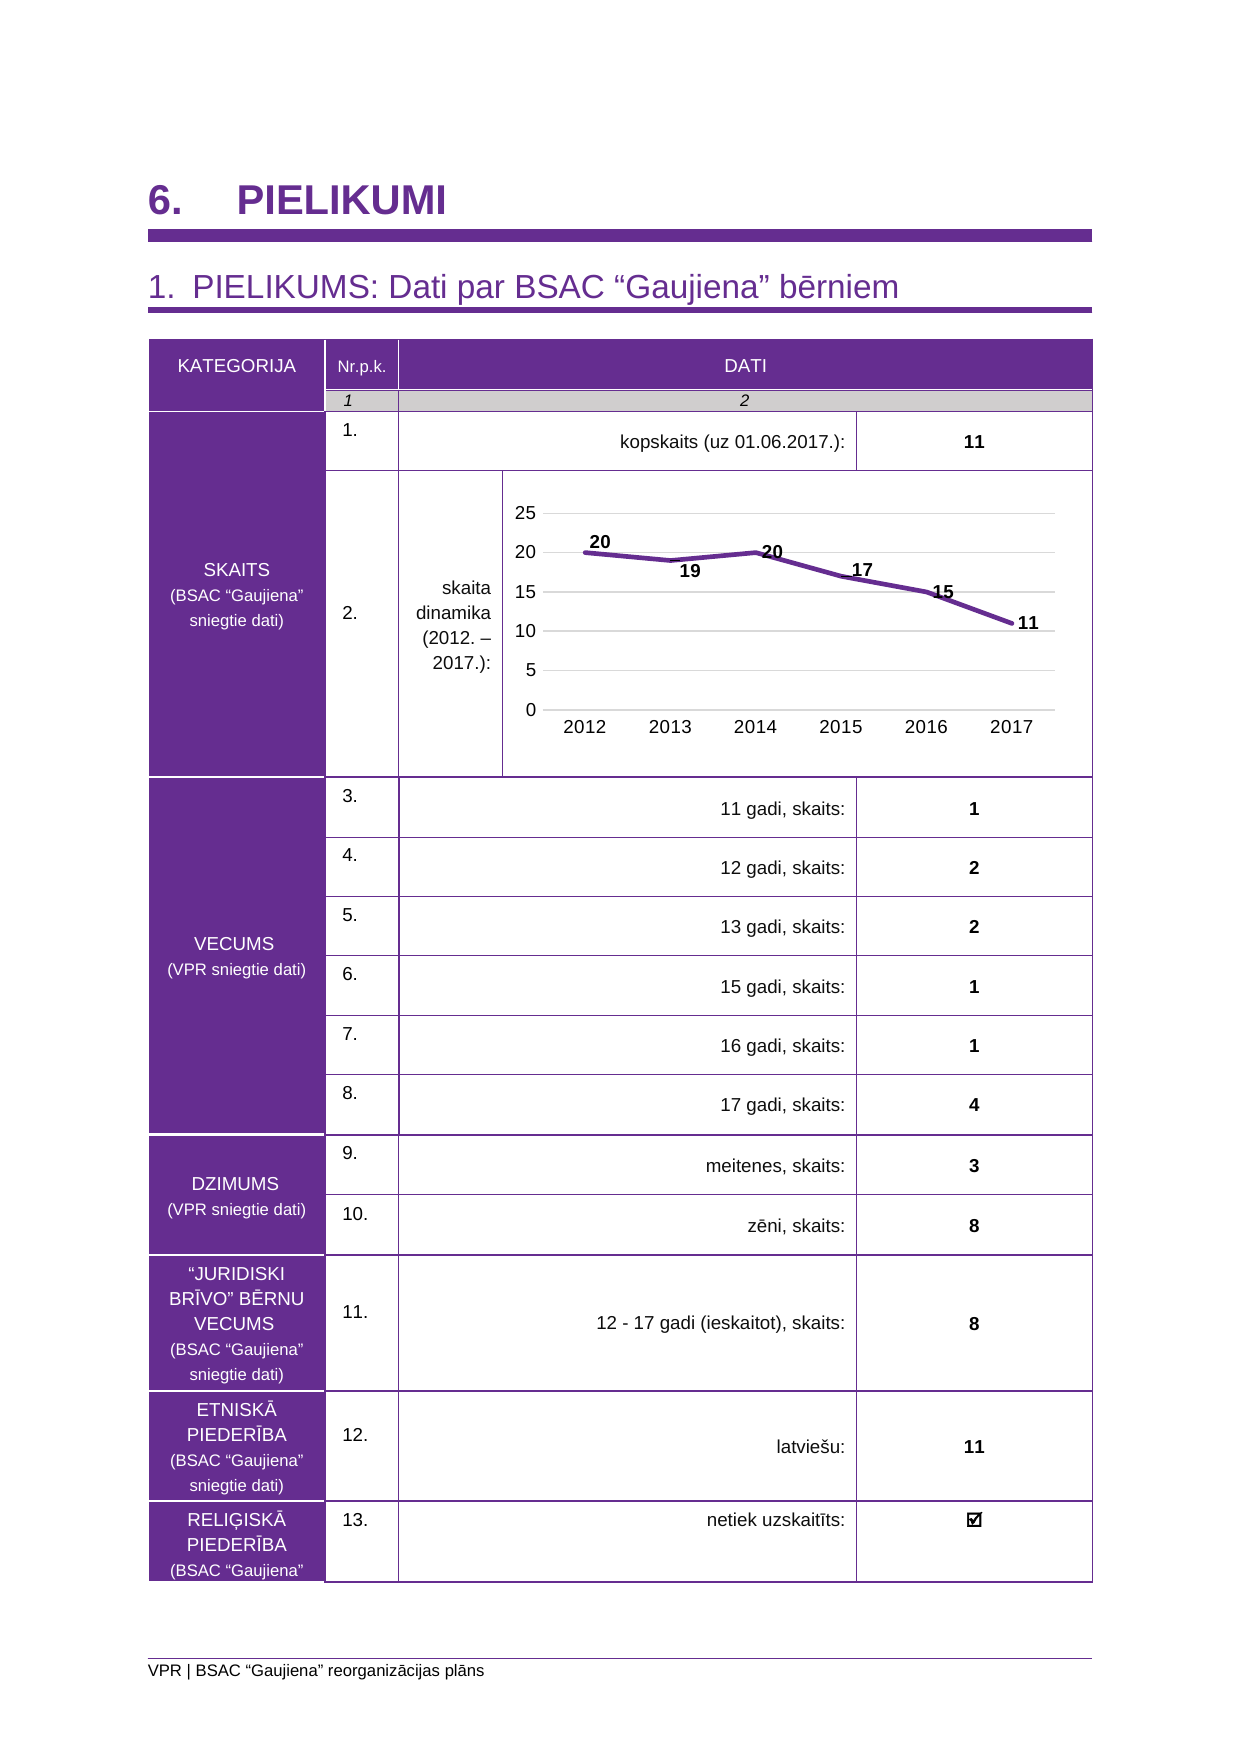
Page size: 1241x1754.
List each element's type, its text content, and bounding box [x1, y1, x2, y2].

table_cell SKAITS (BSAC “Gaujiena” sniegtie dati) [149, 412, 324, 776]
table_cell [149, 1502, 324, 1581]
table_cell 8 [857, 1195, 1092, 1254]
table_cell [326, 1502, 398, 1581]
table_cell “JURIDISKI BRĪVO” BĒRNU VECUMS (BSAC “Gaujiena” sniegtie dati) [149, 1256, 324, 1390]
subtitle PIELIKUMS: Dati par BSAC “Gaujiena” bērniem [148, 267, 1092, 307]
table_cell zēni, skaits: [399, 1195, 856, 1254]
table_header KATEGORIJA [149, 340, 324, 411]
table_header DATI [399, 340, 1092, 389]
table_cell [326, 1075, 398, 1133]
table_cell ETNISKĀ PIEDERĪBA (BSAC “Gaujiena” sniegtie dati) [149, 1392, 324, 1500]
table_cell 3 [857, 1136, 1092, 1194]
table_cell [326, 956, 398, 1015]
table_cell [326, 778, 398, 837]
table_cell [857, 1502, 1092, 1581]
table_cell 13 gadi, skaits: [400, 897, 856, 955]
table_header Nr.p.k. [326, 340, 398, 389]
table_cell meitenes, skaits: [399, 1136, 856, 1194]
table_cell 1 [857, 778, 1092, 837]
table_cell 11 [857, 412, 1092, 470]
table_cell 2 [857, 838, 1092, 896]
table_cell 2 [399, 391, 1092, 411]
table_cell [326, 1016, 398, 1074]
table_cell 12 - 17 gadi (ieskaitot), skaits: [399, 1256, 856, 1390]
table_cell [326, 1136, 398, 1194]
table_cell 4 [857, 1075, 1092, 1133]
table_cell [326, 1392, 398, 1500]
table_cell 8 [857, 1256, 1092, 1390]
table_cell 2 [857, 897, 1092, 955]
table_cell [326, 471, 398, 776]
table_cell 1 [857, 1016, 1092, 1074]
table_cell [326, 897, 398, 955]
table_cell 1 [857, 956, 1092, 1015]
table_cell [503, 471, 1092, 776]
table_cell [326, 838, 398, 896]
subtitle Pielikumi [148, 175, 1092, 229]
table_cell [326, 1195, 398, 1254]
table_cell netiek uzskaitīts: [399, 1502, 856, 1581]
table_cell [326, 412, 398, 470]
table_cell 11 [857, 1392, 1092, 1500]
table_cell DZIMUMS (VPR sniegtie dati) [149, 1136, 324, 1254]
table_cell latviešu: [399, 1392, 856, 1500]
table_cell 15 gadi, skaits: [400, 956, 856, 1015]
table_cell skaita dinamika (2012. – 2017.): [399, 471, 502, 776]
table_cell 1 [326, 391, 398, 411]
table_cell kopskaits (uz 01.06.2017.): [399, 412, 856, 470]
table_cell 16 gadi, skaits: [400, 1016, 856, 1074]
table_cell [326, 1256, 398, 1390]
table_cell 11 gadi, skaits: [400, 778, 856, 837]
table_cell 17 gadi, skaits: [400, 1075, 856, 1133]
table_cell VECUMS (VPR sniegtie dati) [149, 778, 324, 1133]
table_cell 12 gadi, skaits: [400, 838, 856, 896]
